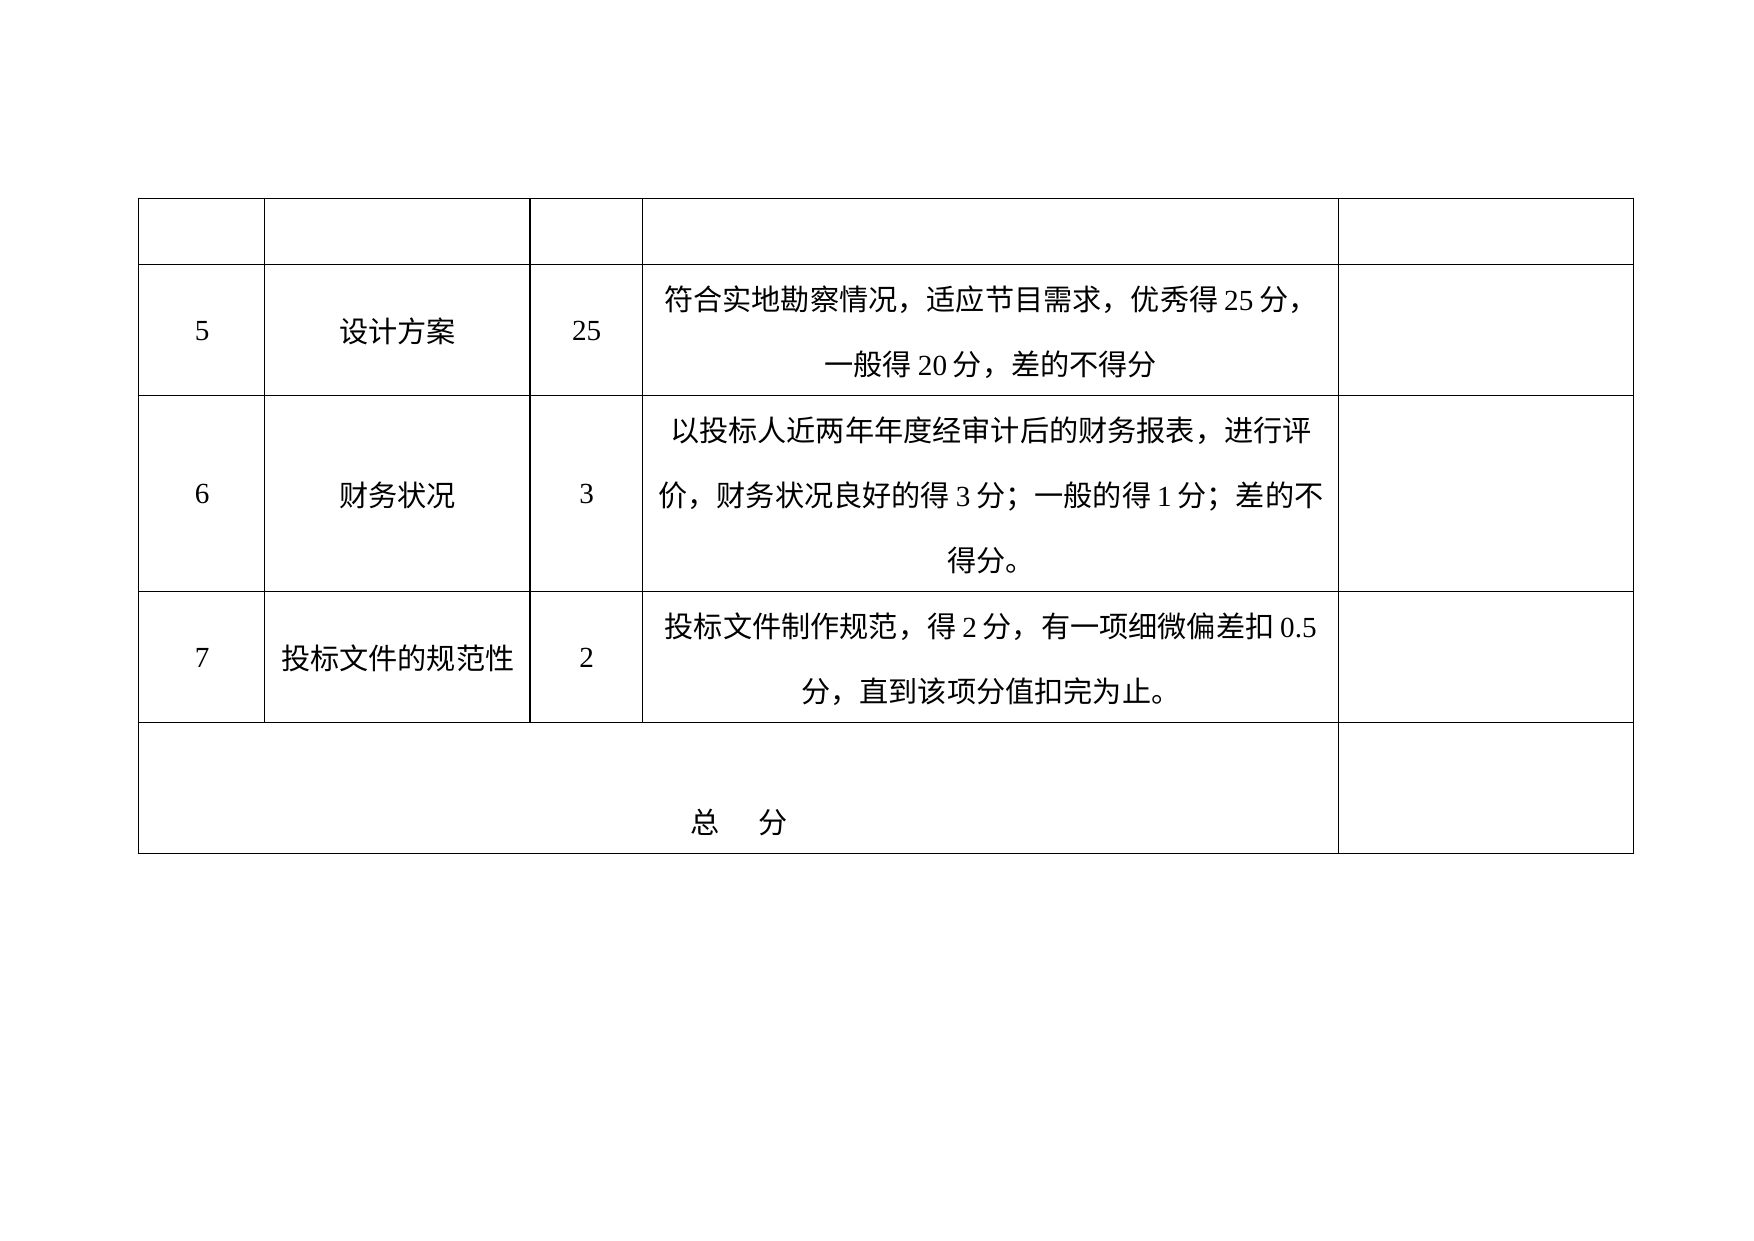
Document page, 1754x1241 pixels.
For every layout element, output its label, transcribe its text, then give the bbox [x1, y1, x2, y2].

table_cell [1339, 396, 1633, 591]
table_cell 投标文件制作规范，得2分，有一项细微偏差扣0.5分，直到该项分值扣完为止。 [643, 592, 1338, 722]
table_cell 财务状况 [265, 396, 529, 591]
table_cell [1339, 723, 1633, 853]
table_cell 业绩 [265, 199, 529, 264]
table_cell 25 [531, 265, 642, 395]
table_cell 总 分 [139, 723, 1338, 853]
table_cell 3 [531, 396, 642, 591]
table_cell [1339, 199, 1633, 264]
table_cell 设计方案 [265, 265, 529, 395]
table_cell 4 [139, 199, 264, 264]
table_cell 6 [139, 396, 264, 591]
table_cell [643, 199, 1338, 264]
table_cell 2 [531, 592, 642, 722]
table_cell 投标文件的规范性 [265, 592, 529, 722]
table_cell 15 [531, 199, 642, 264]
table_cell [1339, 265, 1633, 395]
table_cell 5 [139, 265, 264, 395]
table_cell 7 [139, 592, 264, 722]
table_cell 符合实地勘察情况，适应节目需求，优秀得25分，一般得20分，差的不得分 [643, 265, 1338, 395]
table_cell 以投标人近两年年度经审计后的财务报表，进行评价，财务状况良好的得3分；一般的得1分；差的不得分。 [643, 396, 1338, 591]
table_cell [1339, 592, 1633, 722]
